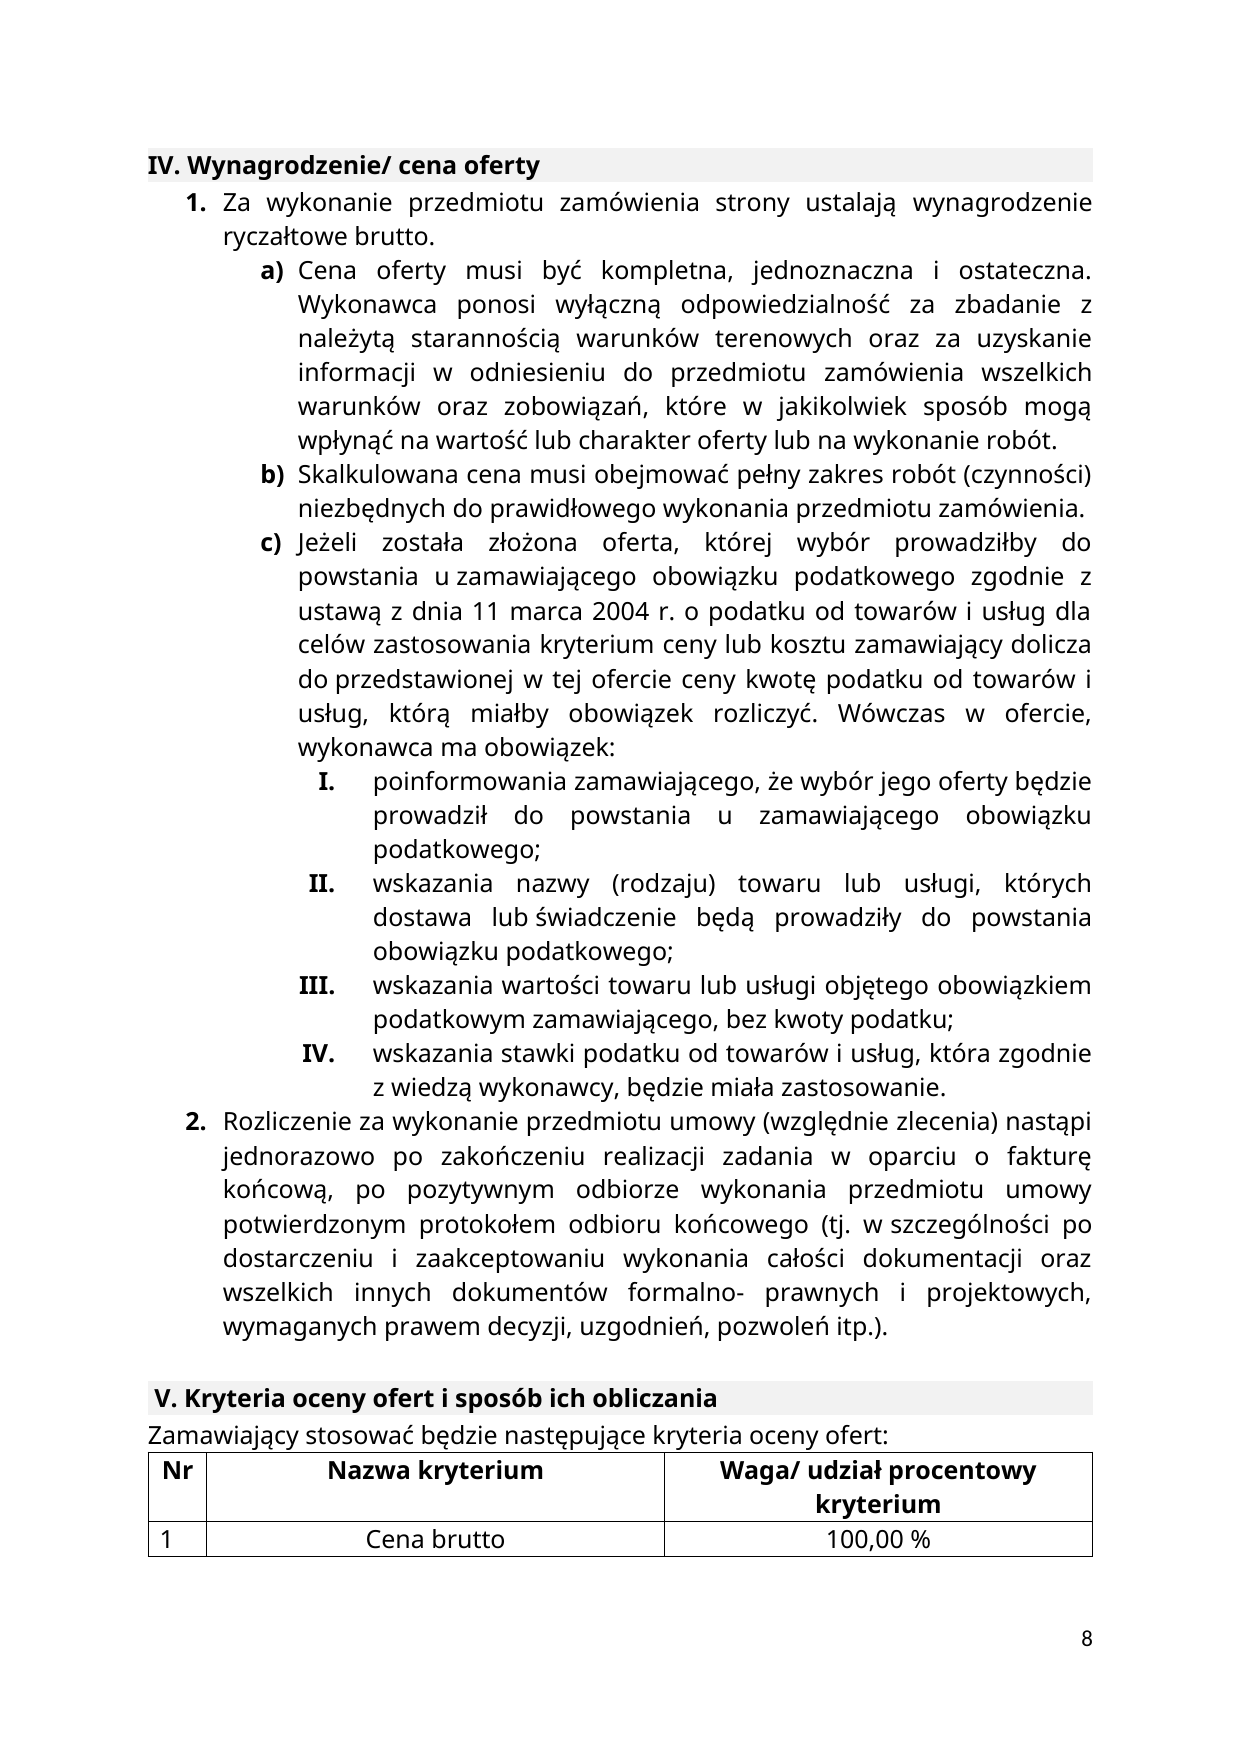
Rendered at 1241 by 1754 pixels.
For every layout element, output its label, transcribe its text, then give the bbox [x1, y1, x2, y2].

list Cena oferty musi być kompletna, jednoznaczna i ostateczna. Wykonawca ponosi wyłączną odpowiedzialność za zbadanie z należytą starannością warunków terenowych oraz za uzyskanie informacji w odniesieniu do przedmiotu zamówienia wszelkich warunków oraz zobowiązań, które w jakikolwiek sposób mogą wpłynąć na wartość lub charakter oferty lub na wykonanie robót. [260, 252, 1093, 457]
list wskazania wartości towaru lub usługi objętego obowiązkiem podatkowym zamawiającego, bez kwoty podatku; [335, 968, 1093, 1036]
list Za wykonanie przedmiotu zamówienia strony ustalają wynagrodzenie ryczałtowe brutto. [185, 184, 1093, 252]
text Zamawiający stosować będzie następujące kryteria oceny ofert: [148, 1417, 1093, 1452]
table_cell Cena brutto [207, 1522, 664, 1556]
list wskazania stawki podatku od towarów i usług, która zgodnie z wiedzą wykonawcy, będzie miała zastosowanie. [335, 1036, 1093, 1104]
table_header Nazwa kryterium [207, 1453, 664, 1521]
list Skalkulowana cena musi obejmować pełny zakres robót (czynności) niezbędnych do prawidłowego wykonania przedmiotu zamówienia. [260, 457, 1093, 525]
table_header Nr [149, 1453, 206, 1521]
table_cell 1 [149, 1522, 206, 1556]
subtitle V. Kryteria oceny ofert i sposób ich obliczania [148, 1381, 1093, 1415]
table_cell 100,00 % [665, 1522, 1092, 1556]
subtitle IV. Wynagrodzenie/ cena oferty [148, 148, 1093, 182]
table_header Waga/ udział procentowy kryterium [665, 1453, 1092, 1521]
list wskazania nazwy (rodzaju) towaru lub usługi, których dostawa lub świadczenie będą prowadziły do powstania obowiązku podatkowego; [335, 866, 1093, 968]
list Rozliczenie za wykonanie przedmiotu umowy (względnie zlecenia) nastąpi jednorazowo po zakończeniu realizacji zadania w oparciu o fakturę końcową, po pozytywnym odbiorze wykonania przedmiotu umowy potwierdzonym protokołem odbioru końcowego (tj. w szczególności po dostarczeniu i zaakceptowaniu wykonania całości dokumentacji oraz wszelkich innych dokumentów formalno- prawnych i projektowych, wymaganych prawem decyzji, uzgodnień, pozwoleń itp.). [185, 1104, 1093, 1342]
list Jeżeli została złożona oferta, której wybór prowadziłby do powstania u zamawiającego obowiązku podatkowego zgodnie z ustawą z dnia 11 marca 2004 r. o podatku od towarów i usług dla celów zastosowania kryterium ceny lub kosztu zamawiający dolicza do przedstawionej w tej ofercie ceny kwotę podatku od towarów i usług, którą miałby obowiązek rozliczyć. Wówczas w ofercie, wykonawca ma obowiązek: [260, 525, 1093, 763]
list poinformowania zamawiającego, że wybór jego oferty będzie prowadził do powstania u zamawiającego obowiązku podatkowego; [335, 763, 1093, 866]
